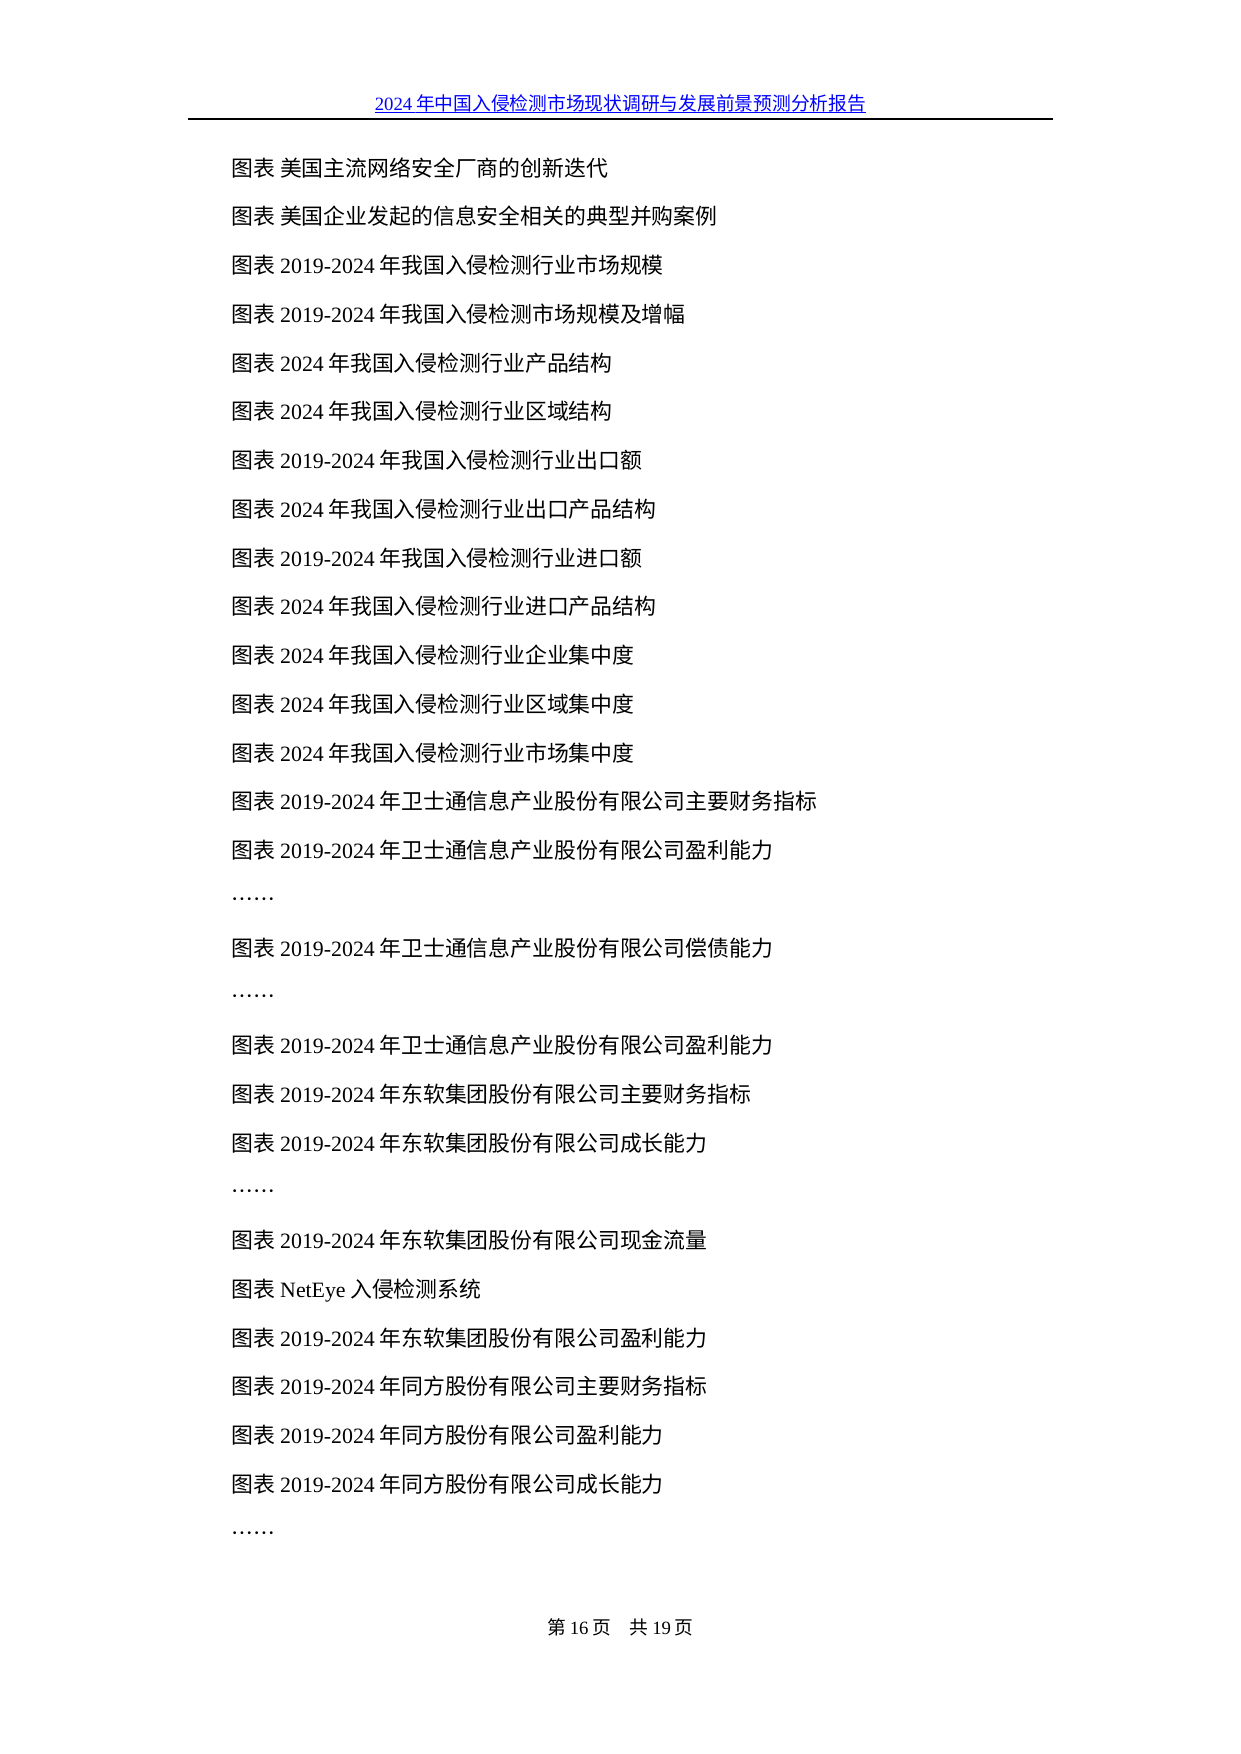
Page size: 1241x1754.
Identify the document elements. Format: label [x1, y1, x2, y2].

text [187, 150, 1053, 1548]
